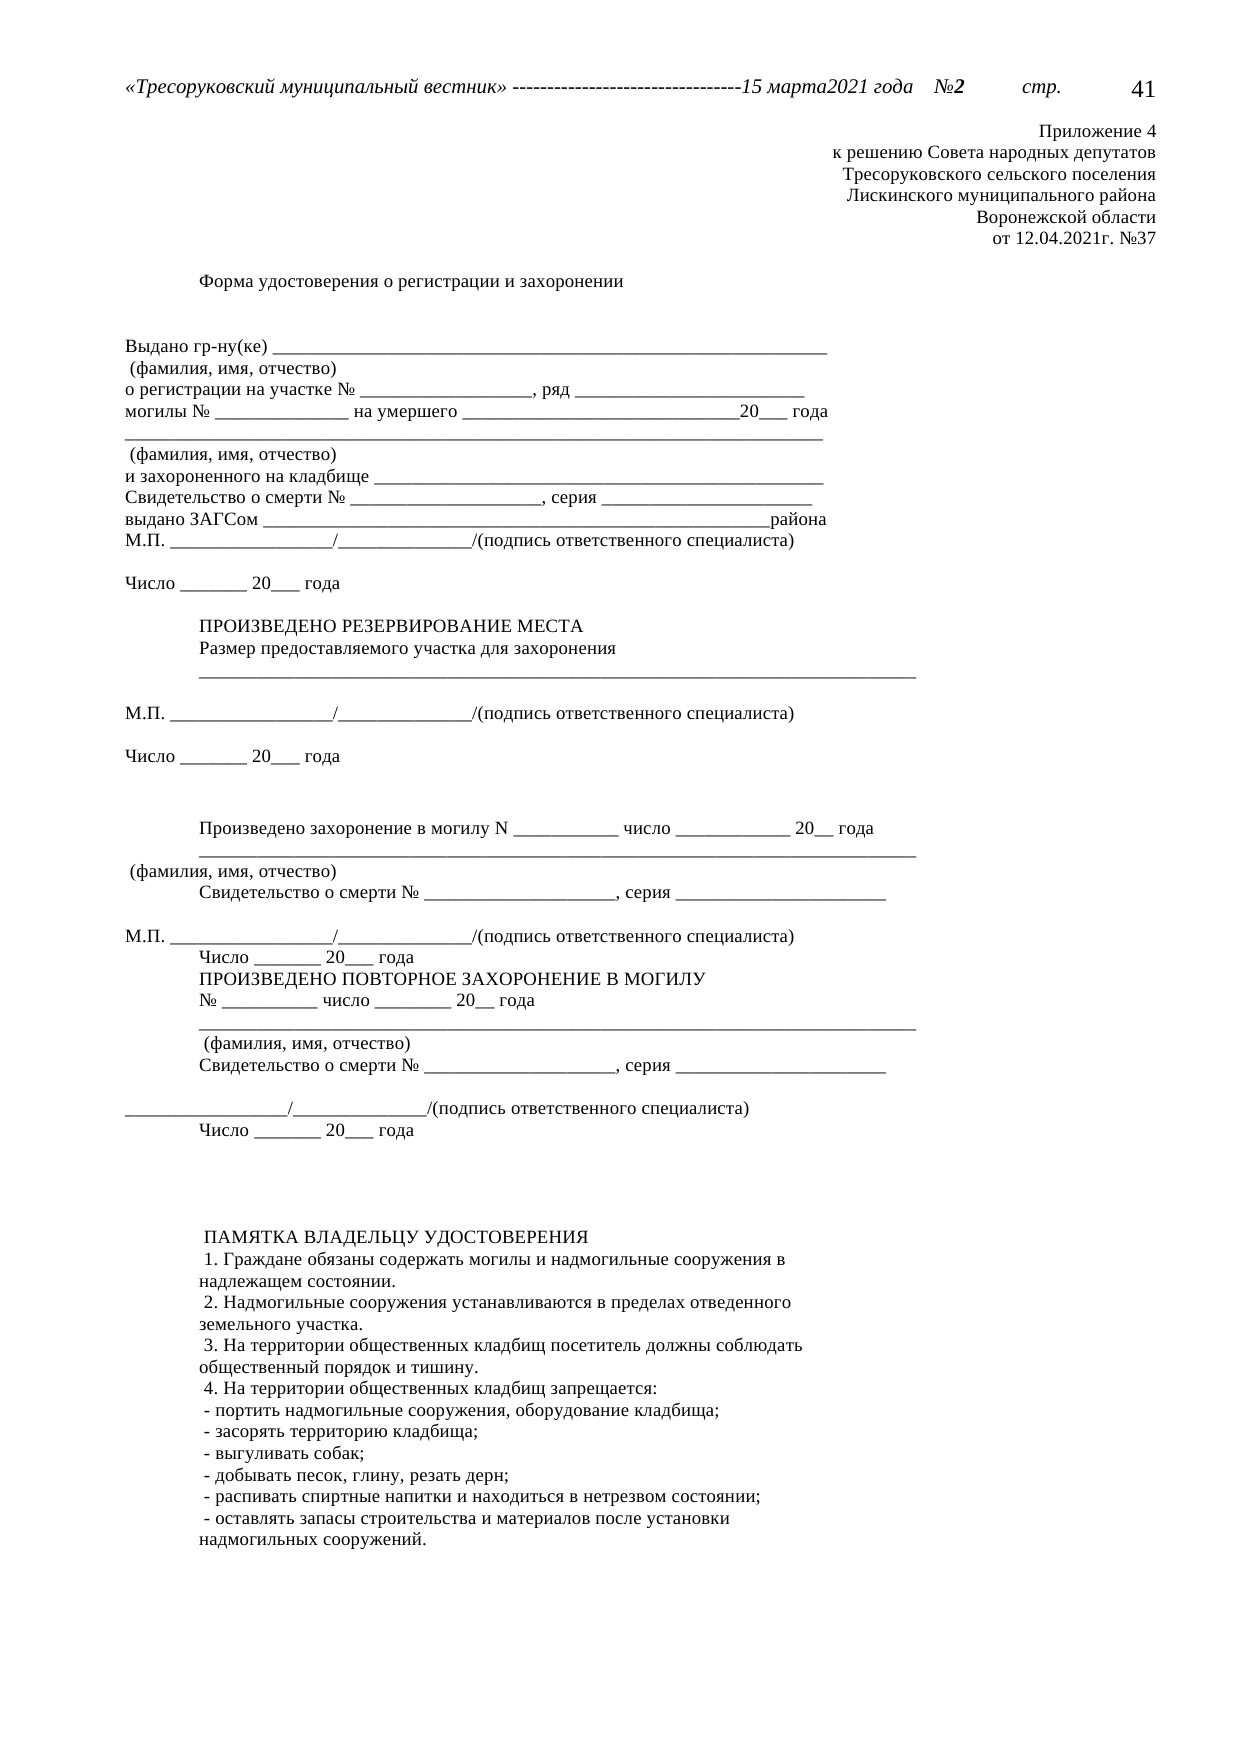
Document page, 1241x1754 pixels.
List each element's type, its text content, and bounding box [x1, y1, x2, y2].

text Лискинского муниципального района [125, 184, 1156, 206]
text к решению Совета народных депутатов [125, 141, 1156, 163]
text ПАМЯТКА ВЛАДЕЛЬЦУ УДОСТОВЕРЕНИЯ [125, 1226, 1156, 1248]
text надлежащем состоянии. [125, 1269, 1156, 1291]
text - выгуливать собак; [125, 1442, 1156, 1463]
text Размер предоставляемого участка для захоронения [125, 637, 1156, 658]
text № __________ число ________ 20__ года [125, 989, 1156, 1011]
text 1. Граждане обязаны содержать могилы и надмогильные сооружения в [125, 1248, 1156, 1269]
text - оставлять запасы строительства и материалов после установки [125, 1507, 1156, 1528]
text Приложение 4 [125, 119, 1156, 141]
text _________________________________________________________________________ [125, 421, 1156, 443]
text 2. Надмогильные сооружения устанавливаются в пределах отведенного [125, 1291, 1156, 1313]
text _________________/______________/(подпись ответственного специалиста) [125, 1075, 1156, 1118]
text Выдано гр-ну(ке) __________________________________________________________ [125, 335, 1156, 357]
text 4. На территории общественных кладбищ запрещается: [125, 1377, 1156, 1399]
text Свидетельство о смерти № ____________________, серия ______________________ [125, 1054, 1156, 1075]
text ПРОИЗВЕДЕНО РЕЗЕРВИРОВАНИЕ МЕСТА [125, 615, 1156, 637]
text Форма удостоверения о регистрации и захоронении [125, 270, 1156, 292]
text ___________________________________________________________________________ [125, 658, 1156, 680]
text надмогильных сооружений. [125, 1528, 1156, 1550]
text могилы № ______________ на умершего _____________________________20___ года [125, 400, 1156, 421]
text ПРОИЗВЕДЕНО ПОВТОРНОЕ ЗАХОРОНЕНИЕ В МОГИЛУ [125, 968, 1156, 989]
text о регистрации на участке № __________________, ряд ________________________ [125, 378, 1156, 400]
text - портить надмогильные сооружения, оборудование кладбища; [125, 1399, 1156, 1420]
text Число _______ 20___ года [125, 723, 1156, 766]
text (фамилия, имя, отчество) [125, 1032, 1156, 1054]
text ___________________________________________________________________________ [125, 1011, 1156, 1032]
text ___________________________________________________________________________ [125, 838, 1156, 860]
text М.П. _________________/______________/(подпись ответственного специалиста) [125, 680, 1156, 723]
text (фамилия, имя, отчество) [125, 357, 1156, 378]
text Тресоруковского сельского поселения [125, 163, 1156, 184]
text Число _______ 20___ года [125, 551, 1156, 594]
text - засорять территорию кладбища; [125, 1420, 1156, 1442]
text общественный порядок и тишину. [125, 1356, 1156, 1377]
text Число _______ 20___ года [125, 946, 1156, 968]
text М.П. _________________/______________/(подпись ответственного специалиста) [125, 903, 1156, 946]
text - распивать спиртные напитки и находиться в нетрезвом состоянии; [125, 1485, 1156, 1507]
text Свидетельство о смерти № ____________________, серия ______________________ [125, 881, 1156, 903]
text и захороненного на кладбище _______________________________________________ [125, 464, 1156, 486]
text выдано ЗАГСом _____________________________________________________района М.П. _________________/______________/(подпись ответственного специалиста) [125, 508, 1156, 551]
text (фамилия, имя, отчество) [125, 860, 1156, 881]
text Число _______ 20___ года [125, 1118, 1156, 1140]
text 3. На территории общественных кладбищ посетитель должны соблюдать [125, 1334, 1156, 1356]
text - добывать песок, глину, резать дерн; [125, 1463, 1156, 1485]
text земельного участка. [125, 1313, 1156, 1334]
text Свидетельство о смерти № ____________________, серия ______________________ [125, 486, 1156, 508]
text Произведено захоронение в могилу N ___________ число ____________ 20__ года [125, 817, 1156, 838]
text (фамилия, имя, отчество) [125, 443, 1156, 464]
text Воронежской области [125, 206, 1156, 227]
text от 12.04.2021г. №37 [125, 227, 1156, 249]
